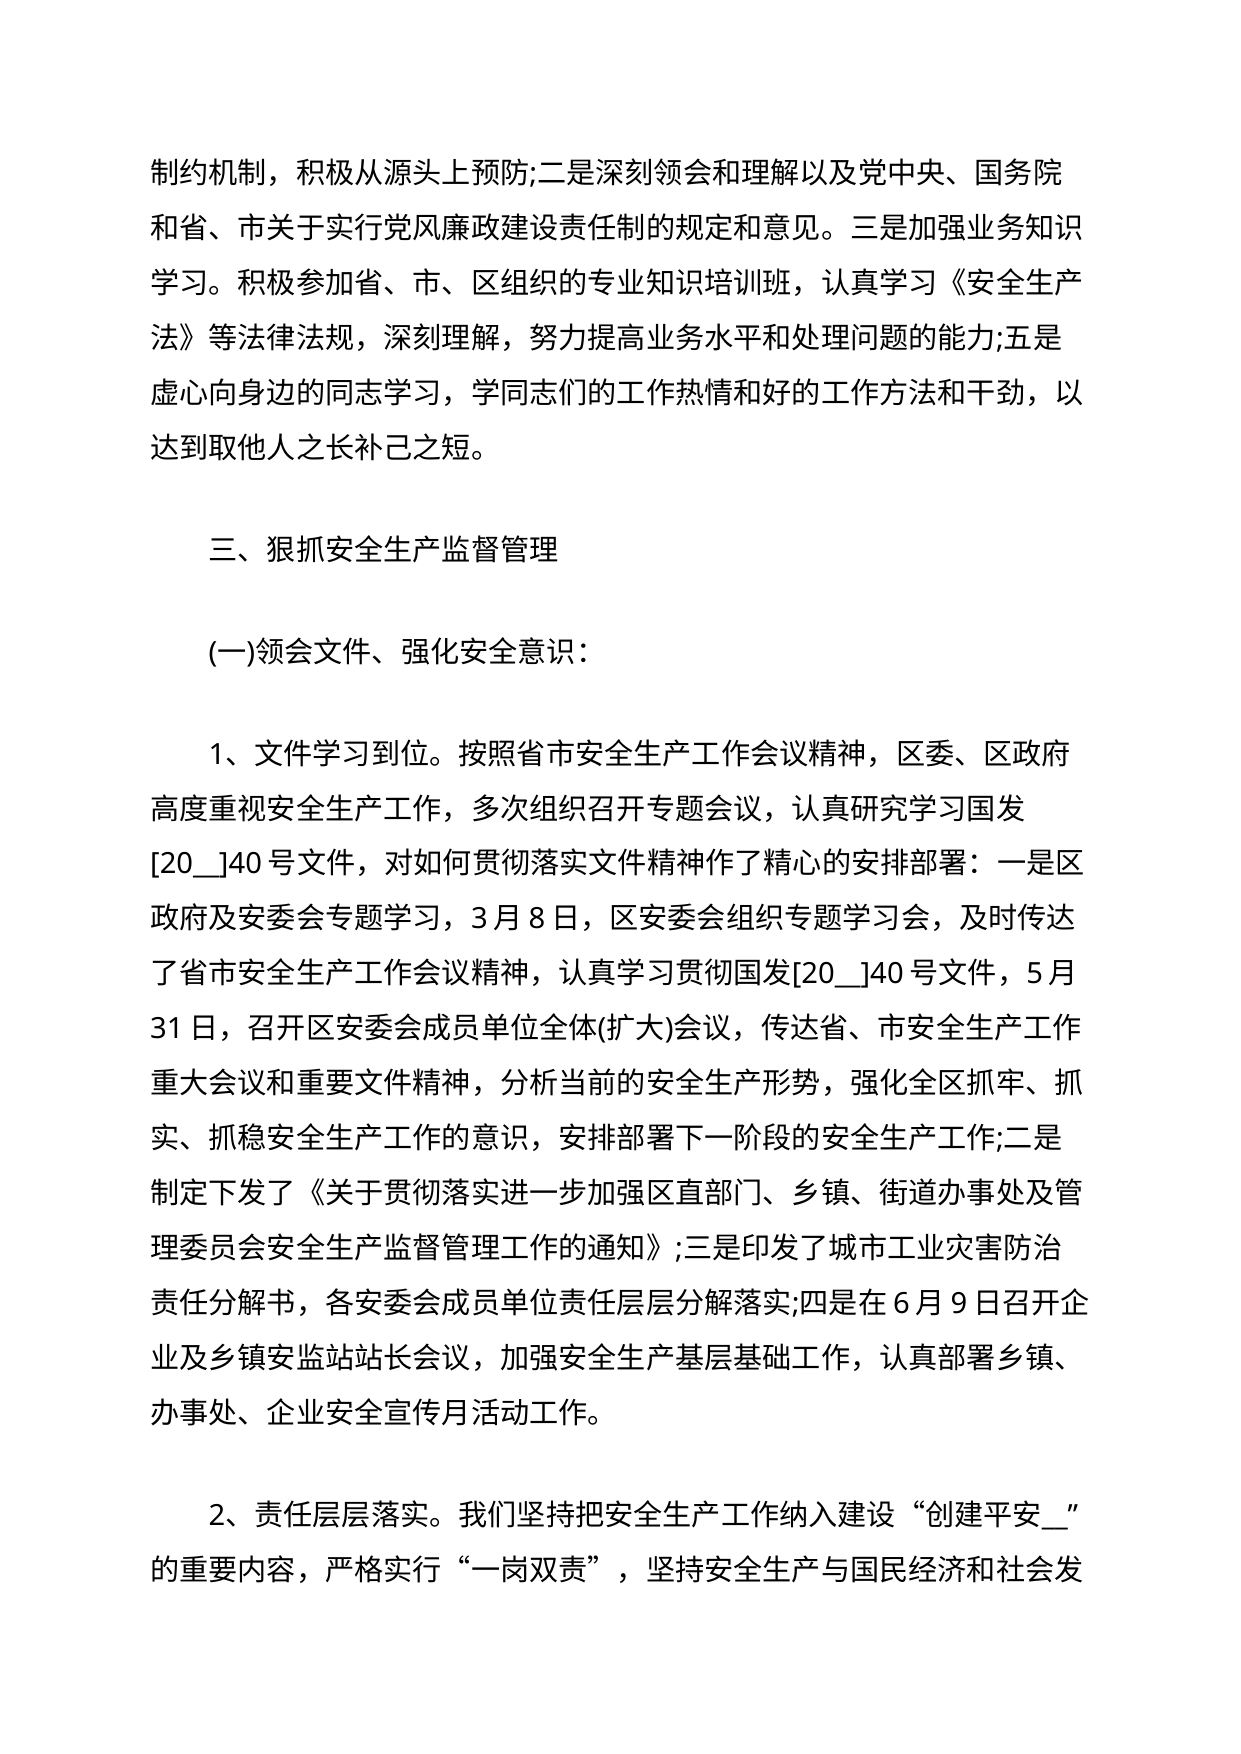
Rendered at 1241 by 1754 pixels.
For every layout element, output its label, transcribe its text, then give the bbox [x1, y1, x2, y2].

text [150, 150, 1090, 467]
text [150, 1492, 1090, 1589]
text 1、文件学习到位。按照省市安全生产工作会议精神，区委、区政府高度重视安全生产工作，多次组织召开专题会议，认真研究学习国发[20__]40号文件，对如何贯彻落实文件精神作了精心的安排部署：一是区政府及安委会专题学习，3月8日，区安委会组织专题学习会，及时传达了省市安全生产工作会议精神，认真学习贯彻国发[20__]40号文件，5月31日，召开区安委会成员单位全体(扩大)会议，传达省、市安全生产工作重大会议和重要文件精神，分析当前的安全生产形势，强化全区抓牢、抓实、抓稳安全生产工作的意识，安排部署下一阶段的安全生产工作;二是制定下发了《关于贯彻落实进一步加强区直部门、乡镇、街道办事处及管理委员会安全生产监督管理工作的通知》;三是印发了城市工业灾害防治责任分解书，各安委会成员单位责任层层分解落实;四是在6月9日召开企业及乡镇安监站站长会议，加强安全生产基层基础工作，认真部署乡镇、办事处、企业安全宣传月活动工作。 [150, 730, 1090, 1432]
text (一)领会文件、强化安全意识： [150, 628, 1090, 671]
text 三、狠抓安全生产监督管理 [150, 526, 1090, 569]
